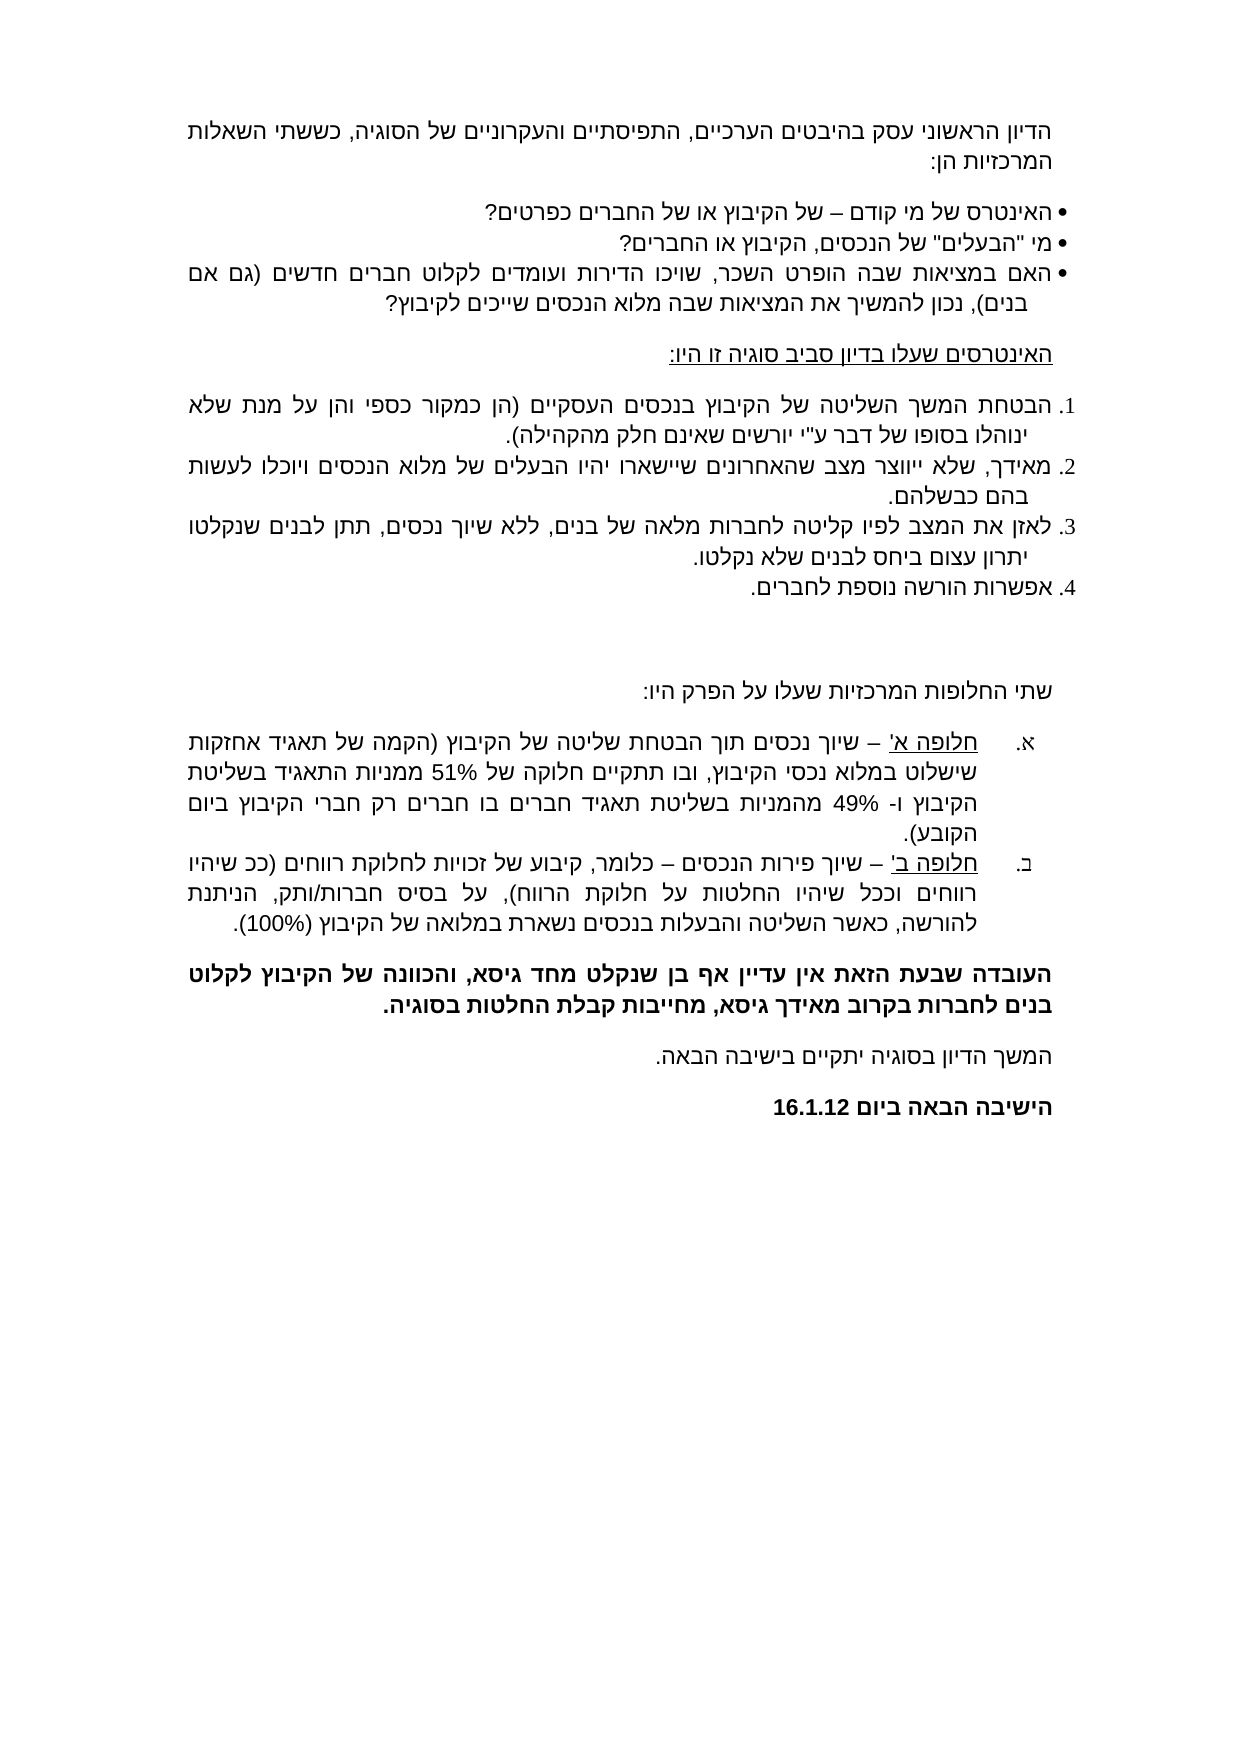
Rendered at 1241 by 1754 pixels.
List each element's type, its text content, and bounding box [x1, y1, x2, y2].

list האינטרס של מי קודם – של הקיבוץ או של החברים כפרטים? [187, 199, 1058, 226]
list חלופה ב' – שיוך פירות הנכסים – כלומר, קיבוע של זכויות לחלוקת רווחים (ככ שיהיו רווחים וככל שיהיו החלטות על חלוקת הרווח), על בסיס חברות/ותק, הניתנת להורשה, כאשר השליטה והבעלות בנכסים נשארת במלואה של הקיבוץ (100%). [187, 850, 1016, 937]
text האינטרסים שעלו בדיון סביב סוגיה זו היו: [187, 341, 1053, 367]
text שתי החלופות המרכזיות שעלו על הפרק היו: [187, 678, 1053, 704]
text הישיבה הבאה ביום 16.1.12 [187, 1094, 1053, 1120]
text העובדה שבעת הזאת אין עדיין אף בן שנקלט מחד גיסא, והכוונה של הקיבוץ לקלוט בנים לחברות בקרוב מאידך גיסא, מחייבות קבלת החלטות בסוגיה. [187, 961, 1053, 1018]
text הדיון הראשוני עסק בהיבטים הערכיים, התפיסתיים והעקרוניים של הסוגיה, כששתי השאלות המרכזיות הן: [187, 118, 1053, 175]
list אפשרות הורשה נוספת לחברים. [187, 574, 1058, 600]
list הבטחת המשך השליטה של הקיבוץ בנכסים העסקיים (הן כמקור כספי והן על מנת שלא ינוהלו בסופו של דבר ע"י יורשים שאינם חלק מהקהילה). [187, 392, 1058, 449]
list מאידך, שלא ייווצר מצב שהאחרונים שיישארו יהיו הבעלים של מלוא הנכסים ויוכלו לעשות בהם כבשלהם. [187, 453, 1058, 509]
list מי "הבעלים" של הנכסים, הקיבוץ או החברים? [187, 229, 1058, 256]
text המשך הדיון בסוגיה יתקיים בישיבה הבאה. [187, 1043, 1053, 1069]
list האם במציאות שבה הופרט השכר, שויכו הדירות ועומדים לקלוט חברים חדשים (גם אם בנים), נכון להמשיך את המציאות שבה מלוא הנכסים שייכים לקיבוץ? [187, 260, 1058, 316]
list חלופה א' – שיוך נכסים תוך הבטחת שליטה של הקיבוץ (הקמה של תאגיד אחזקות שישלוט במלוא נכסי הקיבוץ, ובו תתקיים חלוקה של 51% ממניות התאגיד בשליטת הקיבוץ ו- 49% מהמניות בשליטת תאגיד חברים בו חברים רק חברי הקיבוץ ביום הקובע). [187, 729, 1016, 846]
list לאזן את המצב לפיו קליטה לחברות מלאה של בנים, ללא שיוך נכסים, תתן לבנים שנקלטו יתרון עצום ביחס לבנים שלא נקלטו. [187, 513, 1058, 570]
